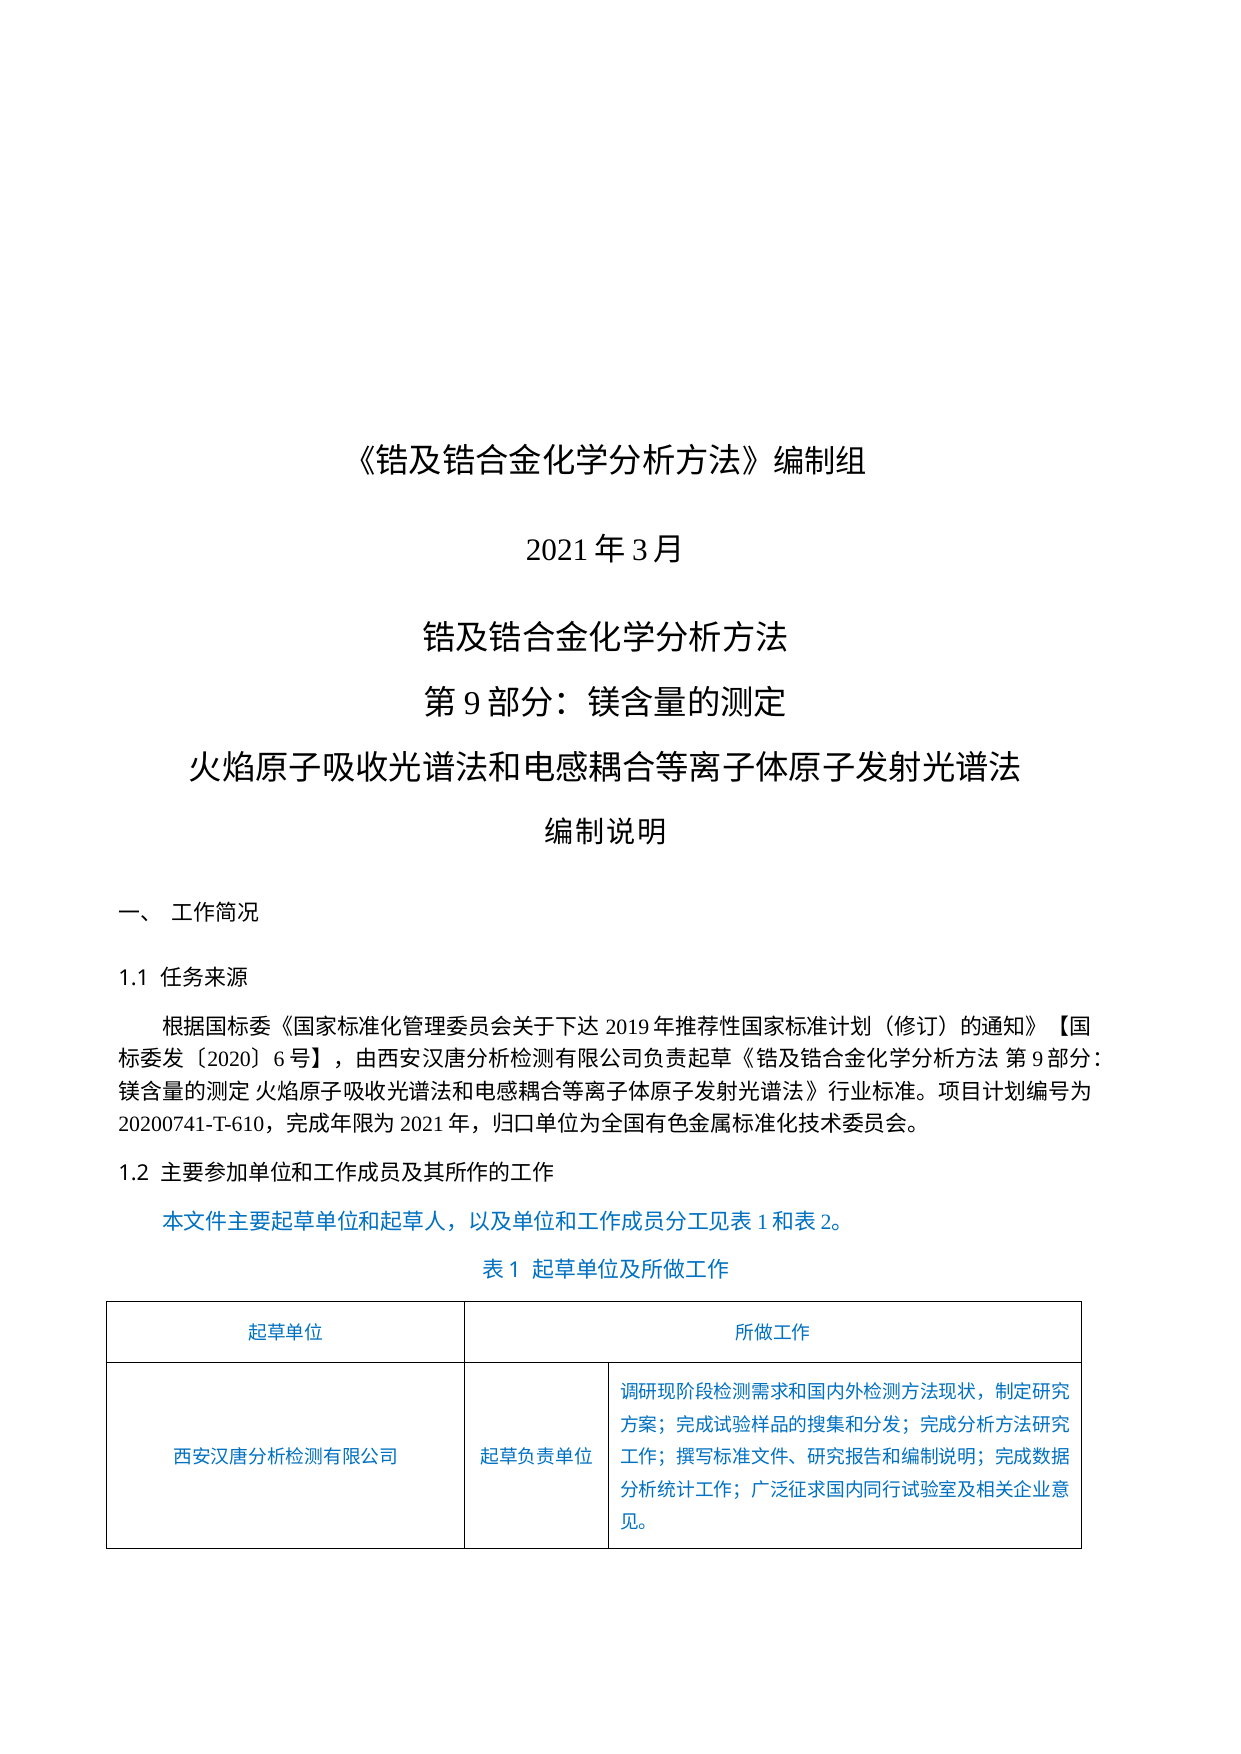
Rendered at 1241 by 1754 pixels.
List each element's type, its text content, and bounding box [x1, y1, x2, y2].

table_cell 起草负责单位 [465, 1363, 608, 1548]
text 表1 起草单位及所做工作 [118, 1252, 1092, 1284]
text 2021年3月 [118, 514, 1092, 579]
subtitle 一、 工作简况 [118, 894, 1092, 927]
text 锆及锆合金化学分析方法 [118, 602, 1092, 667]
table_header 所做工作 [465, 1302, 1081, 1362]
text 本文件主要起草单位和起草人，以及单位和工作成员分工见表1和表2。 [118, 1203, 1092, 1236]
table_cell 西安汉唐分析检测有限公司 [107, 1363, 464, 1548]
text 编制说明 [118, 797, 1092, 862]
table_header 起草单位 [107, 1302, 464, 1362]
table_cell 调研现阶段检测需求和国内外检测方法现状，制定研究方案；完成试验样品的搜集和分发；完成分析方法研究工作；撰写标准文件、研究报告和编制说明；完成数据分析统计工作；广泛征求国内同行试验室及相关企业意见。 [609, 1363, 1081, 1548]
subtitle 1.2 主要参加单位和工作成员及其所作的工作 [118, 1154, 1092, 1187]
text 第9部分：镁含量的测定 [118, 667, 1092, 732]
subtitle 1.1 任务来源 [118, 959, 1092, 992]
text 火焰原子吸收光谱法和电感耦合等离子体原子发射光谱法 [118, 732, 1092, 797]
text 《锆及锆合金化学分析方法》编制组 [118, 425, 1092, 490]
text 根据国标委《国家标准化管理委员会关于下达2019年推荐性国家标准计划（修订）的通知》【国标委发〔2020〕6号】，由西安汉唐分析检测有限公司负责起草《锆及锆合金化学分析方法 第9部分：镁含量的测定 火焰原子吸收光谱法和电感耦合等离子体原子发射光谱法》行业标准。项目计划编号为20200741-T-610，完成年限为2021年，归口单位为全国有色金属标准化技术委员会。 [118, 1008, 1092, 1138]
